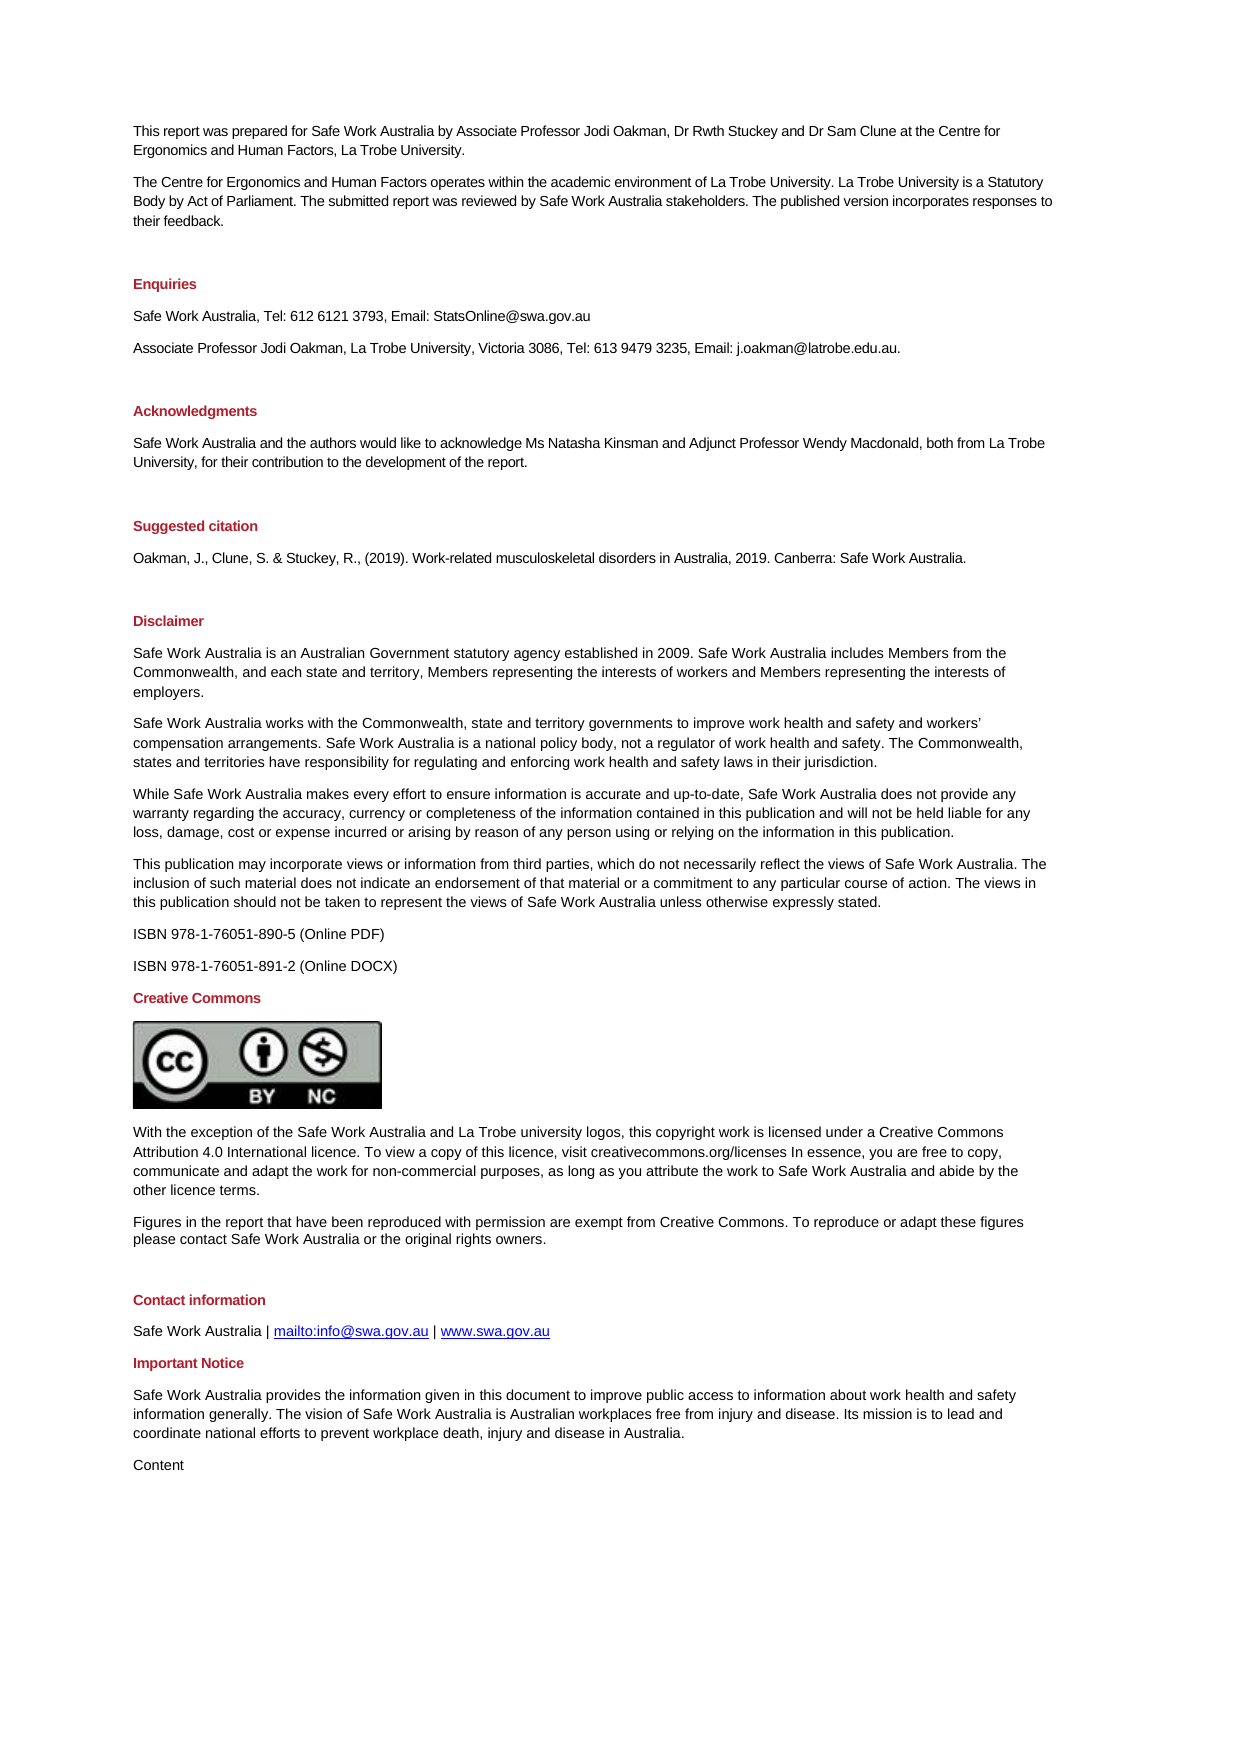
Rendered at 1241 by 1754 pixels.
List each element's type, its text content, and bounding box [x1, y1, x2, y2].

subtitle Creative Commons [133, 989, 1053, 1006]
subtitle Contact information [133, 1291, 1053, 1308]
subtitle With the exception of the Safe Work Australia and La Trobe university logos, this copyright work is licensed under a Creative Commons Attribution 4.0 International licence. To view a copy of this licence, visit creativecommons.org/licenses In essence, you are free to copy, communicate and adapt the work for non-commercial purposes, as long as you attribute the work to Safe Work Australia and abide by the other licence terms. [133, 1124, 1053, 1198]
subtitle Oakman, J., Clune, S. & Stuckey, R., (2019). Work-related musculoskeletal disorders in Australia, 2019. Canberra: Safe Work Australia. [133, 549, 1053, 566]
subtitle Safe Work Australia works with the Commonwealth, state and territory governments to improve work health and safety and workers’ compensation arrangements. Safe Work Australia is a national policy body, not a regulator of work health and safety. The Commonwealth, states and territories have responsibility for regulating and enforcing work health and safety laws in their jurisdiction. [133, 715, 1053, 770]
subtitle ISBN 978-1-76051-891-2 (Online DOCX) [133, 958, 1053, 974]
text Figures in the report that have been reproduced with permission are exempt from Creative Commons. To reproduce or adapt these figures please contact Safe Work Australia or the original rights owners. [133, 1213, 1053, 1247]
subtitle Suggested citation [133, 518, 1053, 534]
subtitle Safe Work Australia is an Australian Government statutory agency established in 2009. Safe Work Australia includes Members from the Commonwealth, and each state and territory, Members representing the interests of workers and Members representing the interests of employers. [133, 645, 1053, 700]
subtitle Safe Work Australia | mailto:info@swa.gov.au | www.swa.gov.au [133, 1323, 1053, 1340]
subtitle Enquiries [133, 276, 1053, 293]
subtitle Safe Work Australia and the authors would like to acknowledge Ms Natasha Kinsman and Adjunct Professor Wendy Macdonald, both from La Trobe University, for their contribution to the development of the report. [133, 435, 1053, 471]
subtitle This publication may incorporate views or information from third parties, which do not necessarily reflect the views of Safe Work Australia. The inclusion of such material does not indicate an endorsement of that material or a commitment to any particular course of action. The views in this publication should not be taken to represent the views of Safe Work Australia unless otherwise expressly stated. [133, 856, 1053, 911]
subtitle ISBN 978-1-76051-890-5 (Online PDF) [133, 926, 1053, 943]
subtitle Acknowledgments [133, 403, 1053, 420]
subtitle Safe Work Australia, Tel: 612 6121 3793, Email: StatsOnline@swa.gov.au [133, 308, 1053, 324]
subtitle The Centre for Ergonomics and Human Factors operates within the academic environment of La Trobe University. La Trobe University is a Statutory Body by Act of Parliament. The submitted report was reviewed by Safe Work Australia stakeholders. The published version incorporates responses to their feedback. [133, 174, 1053, 229]
subtitle Associate Professor Jodi Oakman, La Trobe University, Victoria 3086, Tel: 613 9479 3235, Email: j.oakman@latrobe.edu.au. [133, 339, 1053, 356]
subtitle Disclaimer [133, 613, 1053, 630]
subtitle Important Notice [133, 1355, 1053, 1372]
subtitle This report was prepared for Safe Work Australia by Associate Professor Jodi Oakman, Dr Rwth Stuckey and Dr Sam Clune at the Centre for Ergonomics and Human Factors, La Trobe University. [133, 123, 1053, 159]
picture [132, 1021, 382, 1109]
text Safe Work Australia provides the information given in this document to improve public access to information about work health and safety information generally. The vision of Safe Work Australia is Australian workplaces free from injury and disease. Its mission is to lead and coordinate national efforts to prevent workplace death, injury and disease in Australia. [133, 1387, 1053, 1442]
subtitle While Safe Work Australia makes every effort to ensure information is accurate and up-to-date, Safe Work Australia does not provide any warranty regarding the accuracy, currency or completeness of the information contained in this publication and will not be held liable for any loss, damage, cost or expense incurred or arising by reason of any person using or relying on the information in this publication. [133, 785, 1053, 841]
